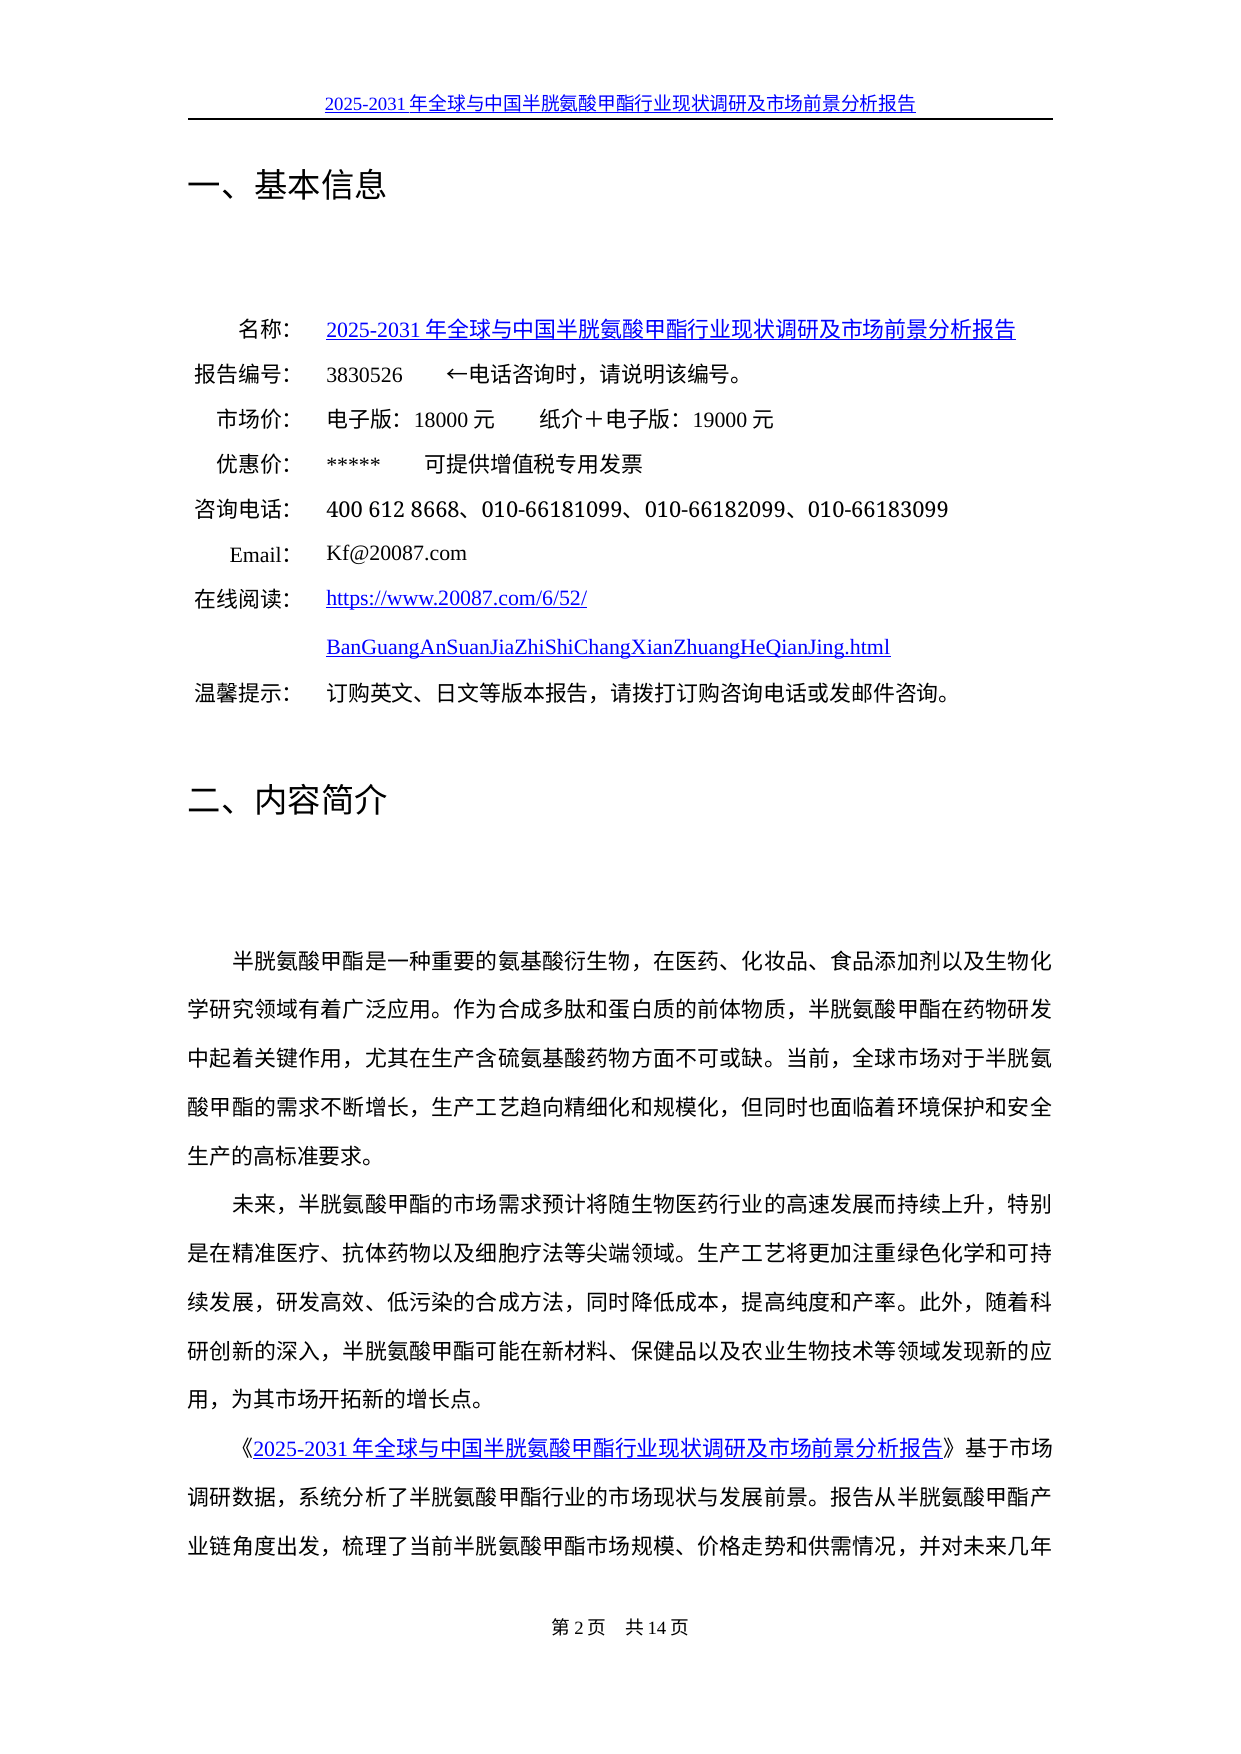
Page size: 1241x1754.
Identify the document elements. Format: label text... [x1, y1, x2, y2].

table_cell 400 612 8668、010-66181099、010-66182099、010-66183099 [315, 492, 1073, 537]
table_cell ***** 可提供增值税专用发票 [315, 447, 1073, 492]
table_cell 温馨提示： [167, 675, 315, 720]
table_cell 优惠价： [167, 447, 315, 492]
table_cell 咨询电话： [167, 492, 315, 537]
table_cell 订购英文、日文等版本报告，请拨打订购咨询电话或发邮件咨询。 [315, 675, 1073, 720]
title 一、基本信息 [187, 150, 1053, 215]
table_header 2025-2031年全球与中国半胱氨酸甲酯行业现状调研及市场前景分析报告 [315, 312, 1073, 357]
table_cell 电子版：18000 元 纸介＋电子版：19000 元 [315, 402, 1073, 447]
table_cell 市场价： [167, 402, 315, 447]
table_cell Kf@20087.com [315, 537, 1073, 582]
table_cell [315, 582, 1073, 675]
table_cell Email： [167, 537, 315, 582]
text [187, 943, 1053, 1561]
title 二、内容简介 [187, 766, 1053, 831]
table_header 名称： [167, 312, 315, 357]
table_cell 报告编号： [167, 357, 315, 402]
table_cell 3830526 ←电话咨询时，请说明该编号。 [315, 357, 1073, 402]
table_cell 在线阅读： [167, 582, 315, 675]
